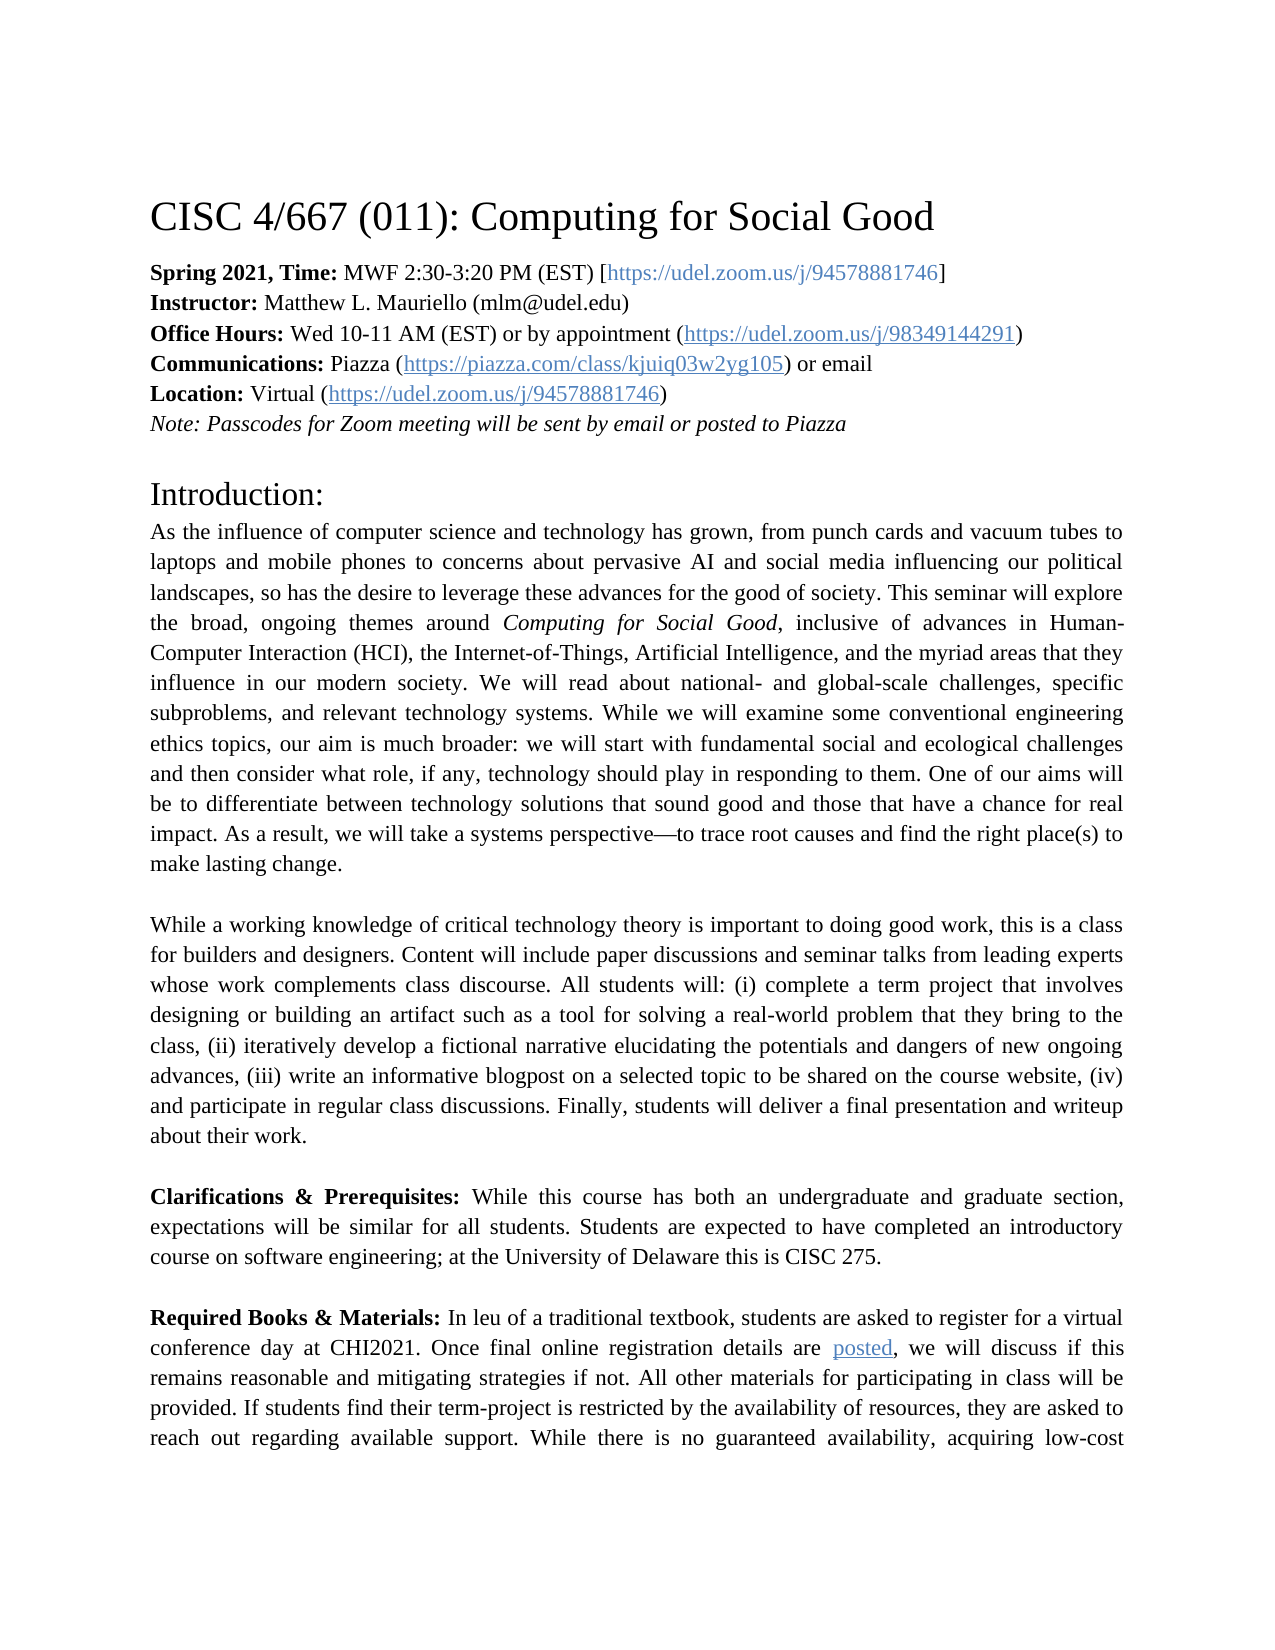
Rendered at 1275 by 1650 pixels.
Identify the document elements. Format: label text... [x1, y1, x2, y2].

text Instructor: Matthew L. Mauriello (mlm@udel.edu) [150, 289, 1125, 316]
subtitle CISC 4/667 (011): Computing for Social Good [150, 192, 1125, 239]
text Clarifications & Prerequisites: While this course has both an undergraduate and graduate section, expectations will be similar for all students. Students are expected to have completed an introductory course on software engineering; at the University of Delaware this is CISC 275. [150, 1183, 1125, 1269]
text Office Hours: Wed 10-11 AM (EST) or by appointment (https://udel.zoom.us/j/98349144291) [150, 320, 1125, 346]
text As the influence of computer science and technology has grown, from punch cards and vacuum tubes to laptops and mobile phones to concerns about pervasive AI and social media influencing our political landscapes, so has the desire to leverage these advances for the good of society. This seminar will explore the broad, ongoing themes around Computing for Social Good, inclusive of advances in Human-Computer Interaction (HCI), the Internet-of-Things, Artificial Intelligence, and the myriad areas that they influence in our modern society. We will read about national- and global-scale challenges, specific subproblems, and relevant technology systems. While we will examine some conventional engineering ethics topics, our aim is much broader: we will start with fundamental social and ecological challenges and then consider what role, if any, technology should play in responding to them. One of our aims will be to differentiate between technology solutions that sound good and those that have a chance for real impact. As a result, we will take a systems perspective—to trace root causes and find the right place(s) to make lasting change. [150, 518, 1125, 877]
text Location: Virtual (https://udel.zoom.us/j/94578881746) [150, 380, 1125, 406]
subtitle Introduction: [150, 474, 1125, 512]
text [150, 1304, 1125, 1451]
text Note: Passcodes for Zoom meeting will be sent by email or posted to Piazza [150, 410, 1125, 437]
text While a working knowledge of critical technology theory is important to doing good work, this is a class for builders and designers. Content will include paper discussions and seminar talks from leading experts whose work complements class discourse. All students will: (i) complete a term project that involves designing or building an artifact such as a tool for solving a real-world problem that they bring to the class, (ii) iteratively develop a fictional narrative elucidating the potentials and dangers of new ongoing advances, (iii) write an informative blogpost on a selected topic to be shared on the course website, (iv) and participate in regular class discussions. Finally, students will deliver a final presentation and writeup about their work. [150, 911, 1125, 1149]
text Communications: Piazza (https://piazza.com/class/kjuiq03w2yg105) or email [150, 350, 1125, 376]
text Spring 2021, Time: MWF 2:30-3:20 PM (EST) [https://udel.zoom.us/j/94578881746] [150, 259, 1125, 286]
